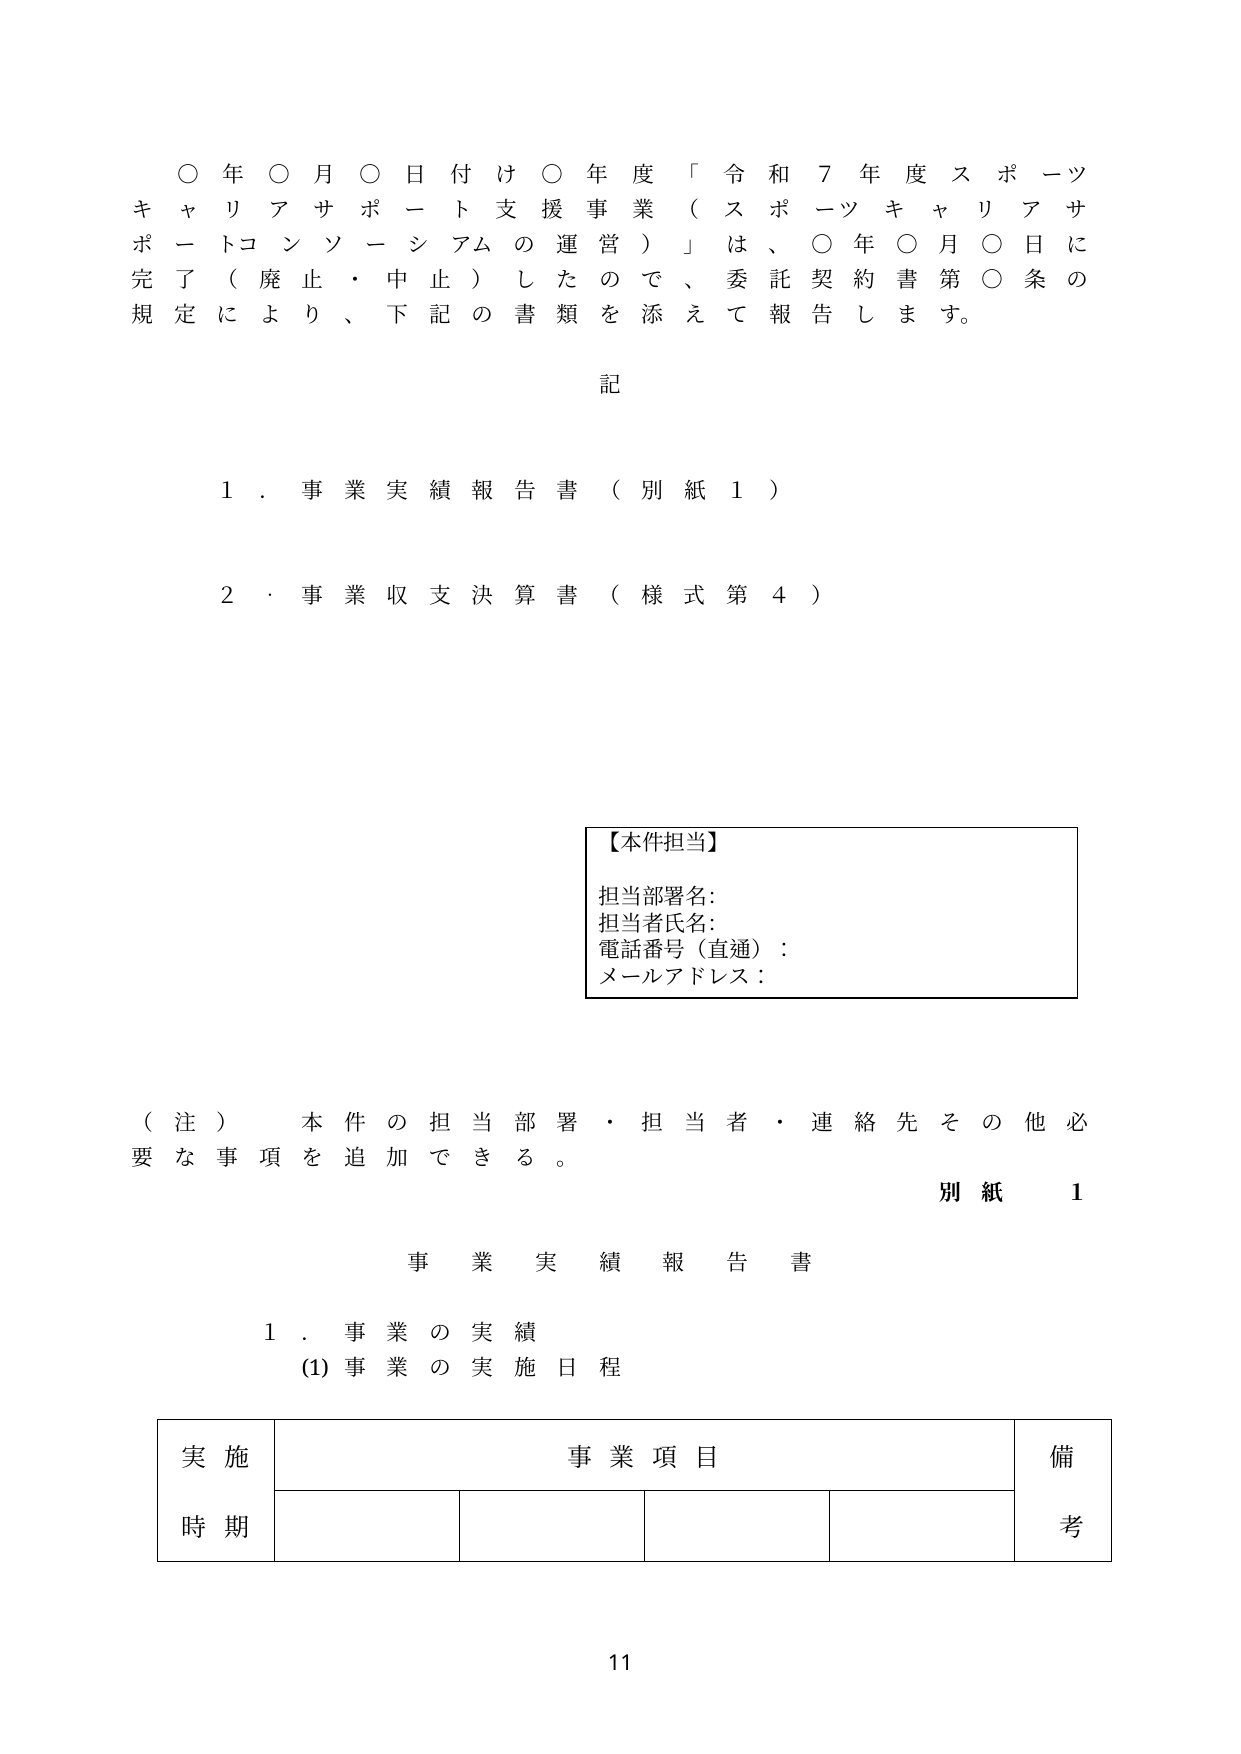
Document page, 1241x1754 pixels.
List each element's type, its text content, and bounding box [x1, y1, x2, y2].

table_header 備 考 [1015, 1420, 1111, 1561]
text (1)事業の実施日程 [131, 1349, 1109, 1384]
table_cell [460, 1491, 644, 1561]
text １．事業実績報告書（別紙１） [131, 471, 1109, 506]
text 記 [131, 366, 1109, 401]
table_cell [275, 1491, 459, 1561]
table_header 実施時期 [158, 1420, 274, 1561]
table_cell [830, 1491, 1014, 1561]
table_cell [645, 1491, 829, 1561]
text （注） 本件の担当部署・担当者・連絡先その他必要な事項を追加できる。 [131, 1103, 1109, 1173]
table_header 事業項目 [275, 1420, 1014, 1490]
text １．事業の実績 [131, 1314, 1109, 1349]
text 別紙 １ [131, 1173, 1109, 1208]
text ２．事業収支決算書（様式第４） [131, 577, 1109, 612]
text ○年○月○日付け○年度「令和７年度スポーツキャリアサポート支援事業（スポーツキャリアサポートコンソーシアムの運営）」は、○年○月○日に完了（廃止・中止）したので、委託契約書第○条の規定により、下記の書類を添えて報告します。 [131, 155, 1109, 331]
text 事 業 実 績 報 告 書 [131, 1243, 1109, 1279]
